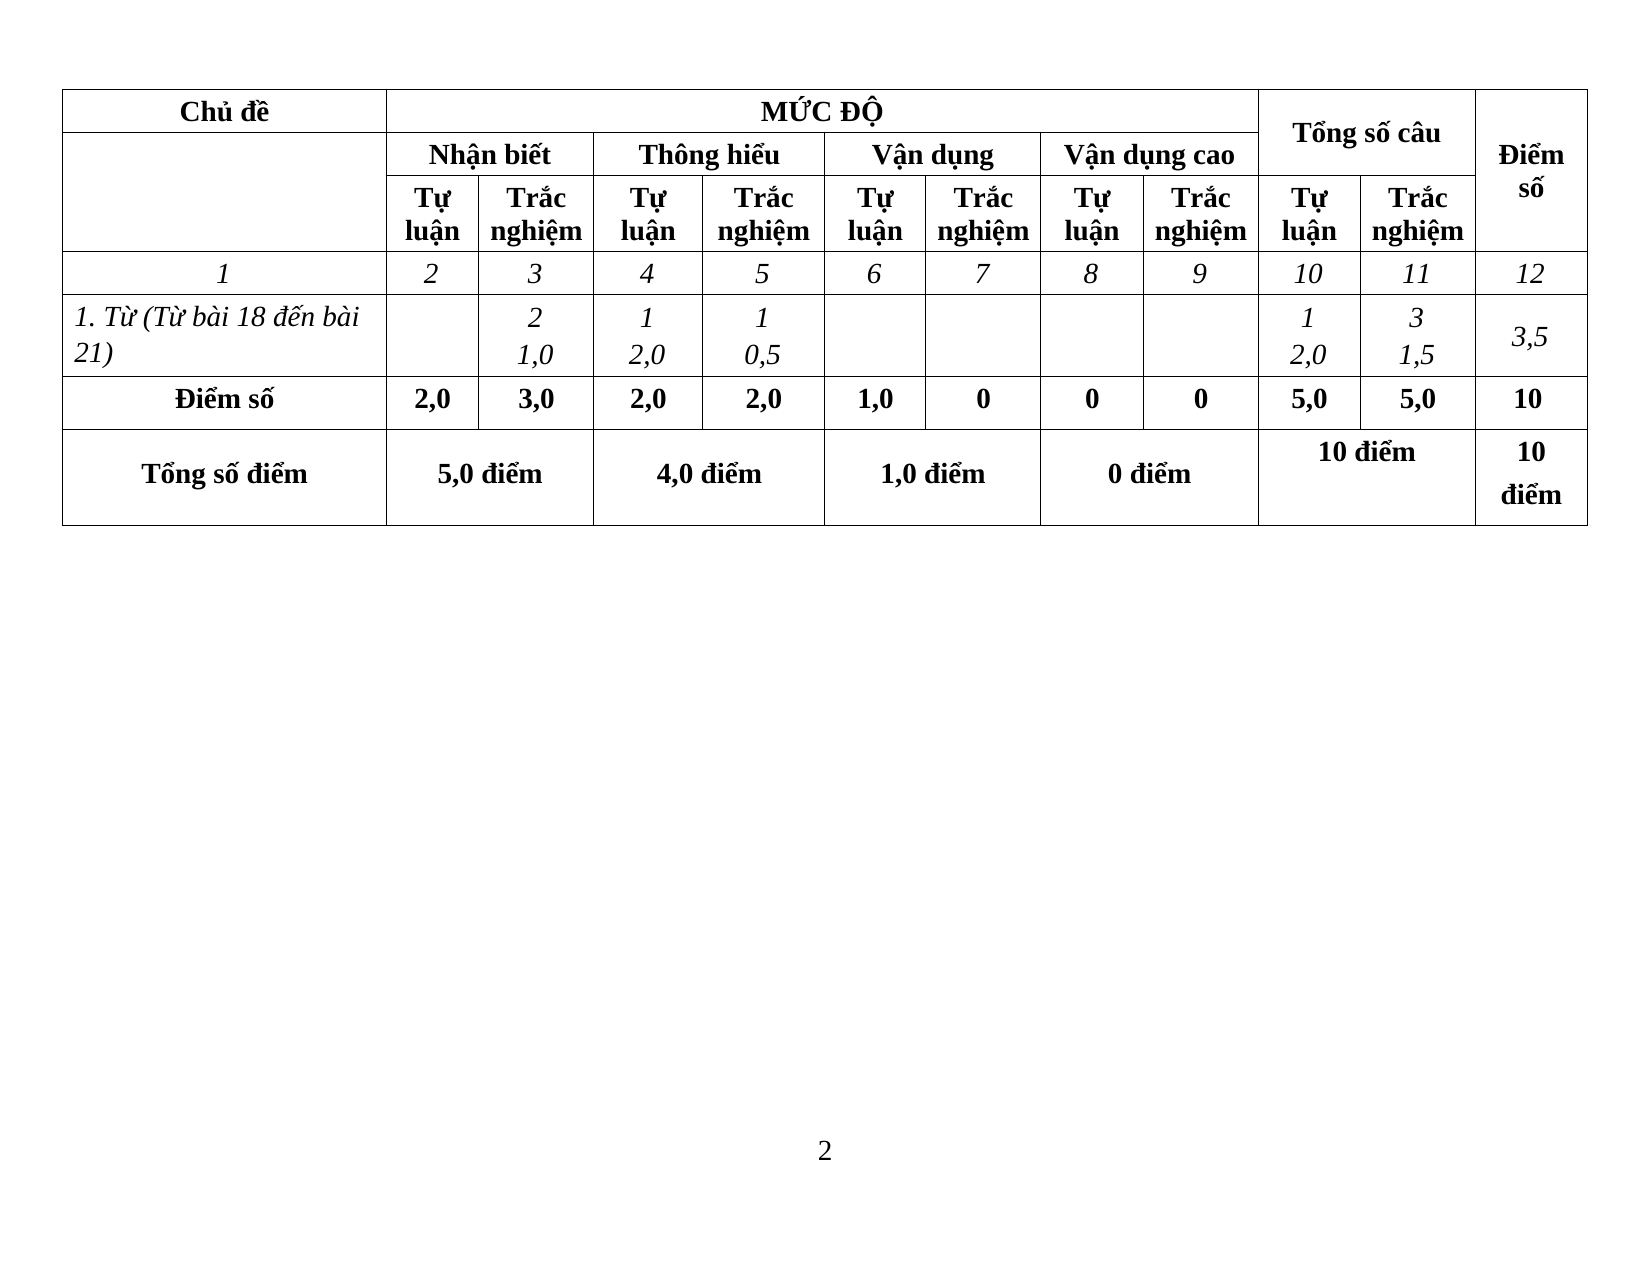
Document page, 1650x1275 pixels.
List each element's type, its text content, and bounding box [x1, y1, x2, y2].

table_cell Điểm số [63, 377, 386, 429]
table_cell Vận dụng cao [1041, 133, 1258, 175]
table_cell 2 [387, 252, 478, 294]
table_cell Tự luận [1041, 176, 1143, 251]
table_cell 8 [1041, 252, 1143, 294]
table_cell Tự luận [825, 176, 925, 251]
table_cell Tự luận [1259, 176, 1360, 251]
table_cell 0 [1144, 377, 1258, 429]
table_cell 10 điểm [1259, 430, 1475, 525]
table_cell 4 [594, 252, 702, 294]
table_cell Tổng số điểm [63, 430, 386, 525]
table_cell 2,0 [594, 377, 702, 429]
table_cell 10 điểm [1476, 430, 1587, 525]
table_cell 12 [1476, 252, 1587, 294]
table_cell Trắc nghiệm [926, 176, 1040, 251]
table_cell 9 [1144, 252, 1258, 294]
table_cell 1 2,0 [594, 295, 702, 376]
table_cell [825, 295, 925, 376]
table_cell Tự luận [387, 176, 478, 251]
table_cell [1041, 295, 1143, 376]
table_cell [926, 295, 1040, 376]
table_cell 0 [926, 377, 1040, 429]
table_cell 10 [1259, 252, 1360, 294]
table_cell 11 [1361, 252, 1475, 294]
table_cell Tự luận [594, 176, 702, 251]
table_cell 5,0 [1361, 377, 1475, 429]
table_cell 5,0 [1259, 377, 1360, 429]
table_cell 0 [1041, 377, 1143, 429]
table_cell 3 [479, 252, 593, 294]
table_cell 2 1,0 [479, 295, 593, 376]
table_cell Nhận biết [387, 133, 593, 175]
table_cell 7 [926, 252, 1040, 294]
table_cell 1 [63, 252, 386, 294]
table_cell 1 2,0 [1259, 295, 1360, 376]
table_cell 6 [825, 252, 925, 294]
table_cell 4,0 điểm [594, 430, 824, 525]
table_cell 3,0 [479, 377, 593, 429]
table_header Chủ đề [63, 90, 386, 132]
table_cell Thông hiểu [594, 133, 824, 175]
table_cell 1. Từ (Từ bài 18 đến bài 21) [63, 295, 386, 376]
table_cell 10 [1476, 377, 1587, 429]
table_cell 1 0,5 [703, 295, 824, 376]
table_cell [63, 133, 386, 251]
table_cell 1,0 điểm [825, 430, 1040, 525]
table_cell 2,0 [703, 377, 824, 429]
table_cell 3,5 [1476, 295, 1587, 376]
table_cell 5,0 điểm [387, 430, 593, 525]
table_header Tổng số câu [1259, 90, 1475, 175]
table_cell 2,0 [387, 377, 478, 429]
table_cell 3 1,5 [1361, 295, 1475, 376]
table_cell 0 điểm [1041, 430, 1258, 525]
table_cell Trắc nghiệm [479, 176, 593, 251]
table_cell Trắc nghiệm [1144, 176, 1258, 251]
table_cell 1,0 [825, 377, 925, 429]
table_cell 5 [703, 252, 824, 294]
table_cell [387, 295, 478, 376]
table_cell Trắc nghiệm [703, 176, 824, 251]
table_cell [1144, 295, 1258, 376]
table_cell Vận dụng [825, 133, 1040, 175]
table_cell Trắc nghiệm [1361, 176, 1475, 251]
table_header Điểm số [1476, 90, 1587, 251]
table_header MỨC ĐỘ [387, 90, 1258, 132]
